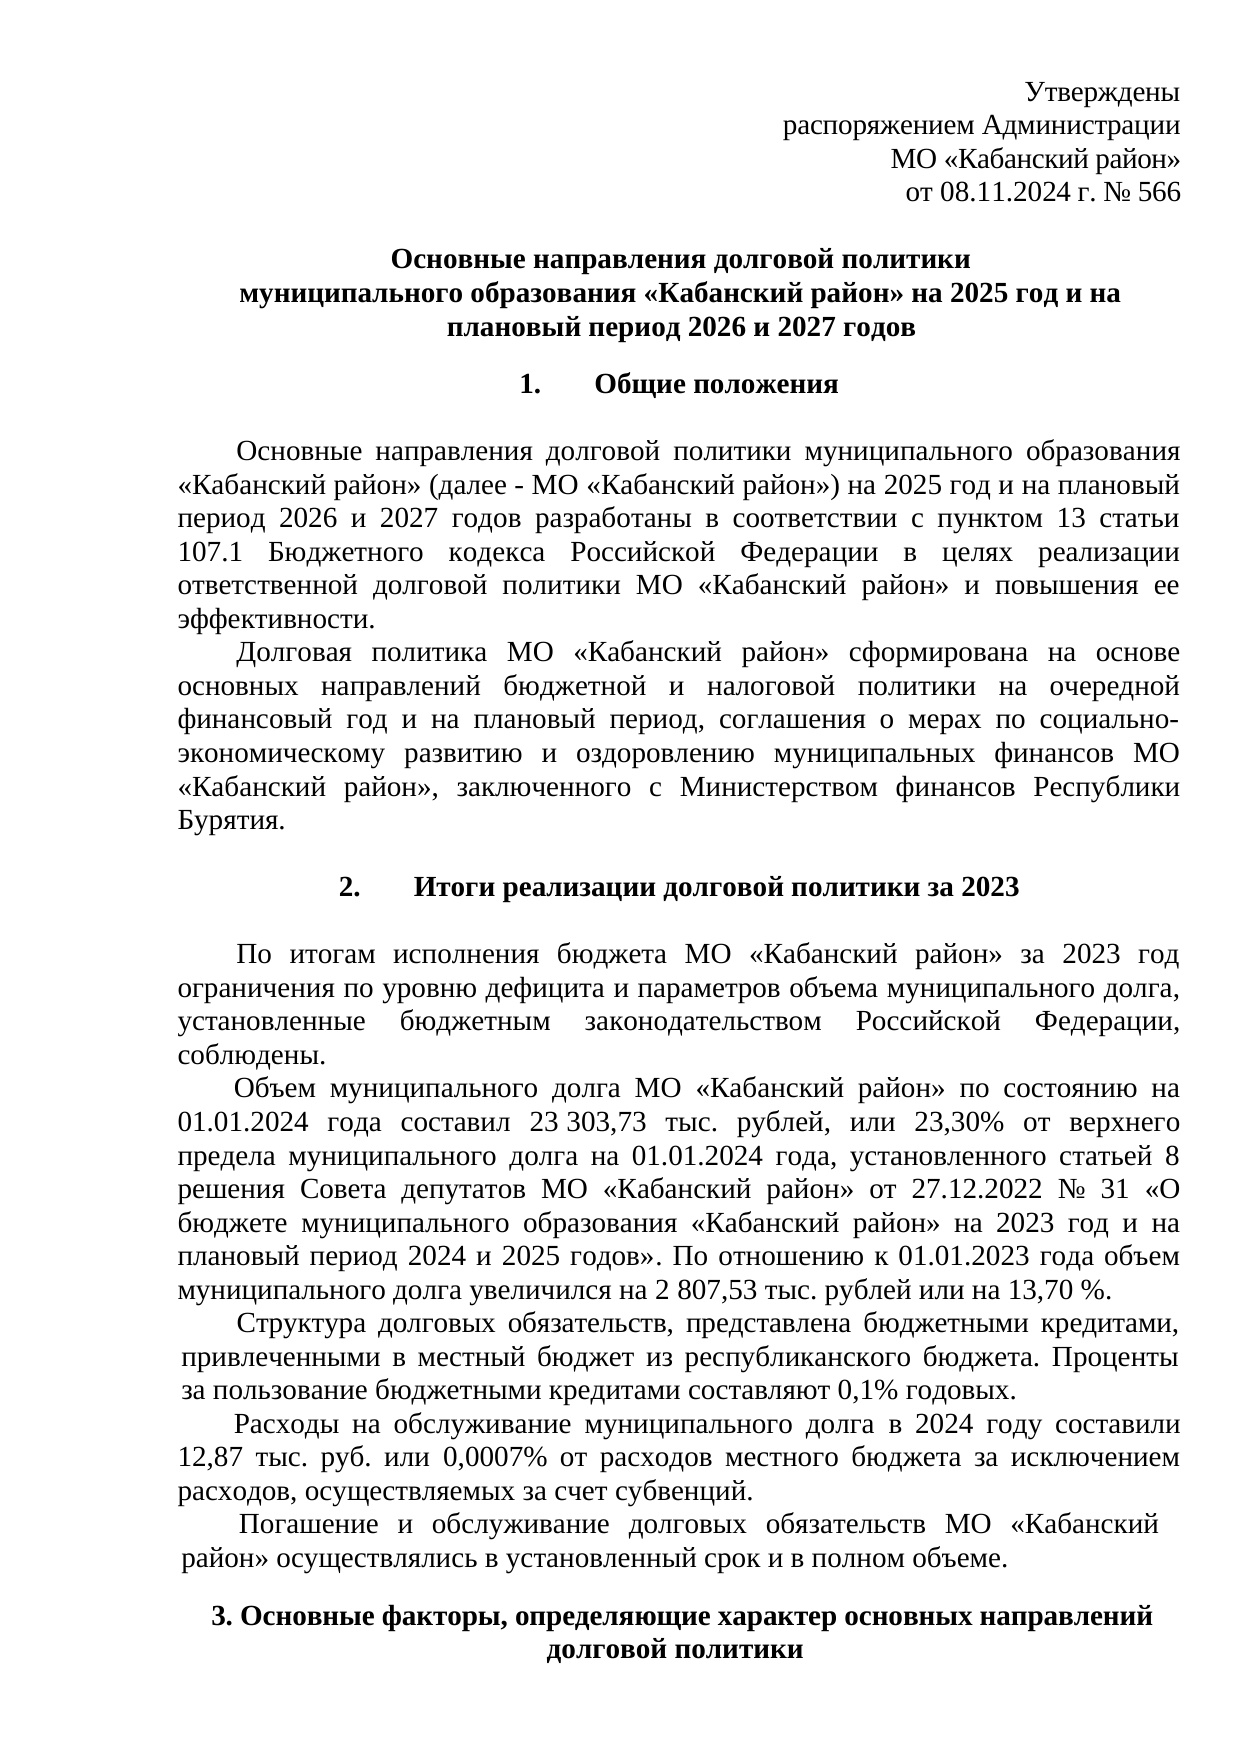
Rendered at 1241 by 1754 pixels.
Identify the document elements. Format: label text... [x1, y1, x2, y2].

text МО «Кабанский район» от 08.11.2024 г. № 566 [177, 141, 1181, 208]
list Общие положения [177, 366, 1181, 400]
text муниципального образования «Кабанский район» на 2025 год и на [179, 275, 1181, 309]
text Основные направления долговой политики муниципального образования «Кабанский район» (далее - МО «Кабанский район») на 2025 год и на плановый период 2026 и 2027 годов разработаны в соответствии с пунктом 13 статьи 107.1 Бюджетного кодекса Российской Федерации в целях реализации ответственной долговой политики МО «Кабанский район» и повышения ее эффективности. [177, 433, 1181, 634]
text плановый период 2026 и 2027 годов [182, 309, 1181, 342]
text распоряжением Администрации [747, 107, 1180, 141]
text Объем муниципального долга МО «Кабанский район» по состоянию на 01.01.2024 года составил 23 303,73 тыс. рублей, или 23,30% от верхнего предела муниципального долга на 01.01.2024 года, установленного статьей 8 решения Совета депутатов МО «Кабанский район» от 27.12.2022 № 31 «О бюджете муниципального образования «Кабанский район» на 2023 год и на плановый период 2024 и 2025 годов». По отношению к 01.01.2023 года объем муниципального долга увеличился на 2 807,53 тыс. рублей или на 13,70 %. [177, 1071, 1181, 1305]
text Утверждены [747, 74, 1180, 107]
text Погашение и обслуживание долговых обязательств МО «Кабанский район» осуществлялись в установленный срок и в полном объеме. [181, 1507, 1160, 1574]
text долговой политики [177, 1631, 1173, 1665]
text По итогам исполнения бюджета МО «Кабанский район» за 2023 год ограничения по уровню дефицита и параметров объема муниципального долга, установленные бюджетным законодательством Российской Федерации, соблюдены. [177, 936, 1181, 1071]
text Расходы на обслуживание муниципального долга в 2024 году составили 12,87 тыс. руб. или 0,0007% от расходов местного бюджета за исключением расходов, осуществляемых за счет субвенций. [177, 1406, 1181, 1507]
list Итоги реализации долговой политики за 2023 [177, 869, 1181, 903]
text 3. Основные факторы, определяющие характер основных направлений [211, 1598, 1181, 1631]
text Основные направления долговой политики [180, 242, 1181, 275]
text Долговая политика МО «Кабанский район» сформирована на основе основных направлений бюджетной и налоговой политики на очередной финансовый год и на плановый период, соглашения о мерах по социально-экономическому развитию и оздоровлению муниципальных финансов МО «Кабанский район», заключенного с Министерством финансов Республики Бурятия. [177, 634, 1181, 836]
text Структура долговых обязательств, представлена бюджетными кредитами, привлеченными в местный бюджет из республиканского бюджета. Проценты за пользование бюджетными кредитами составляют 0,1% годовых. [181, 1305, 1179, 1406]
